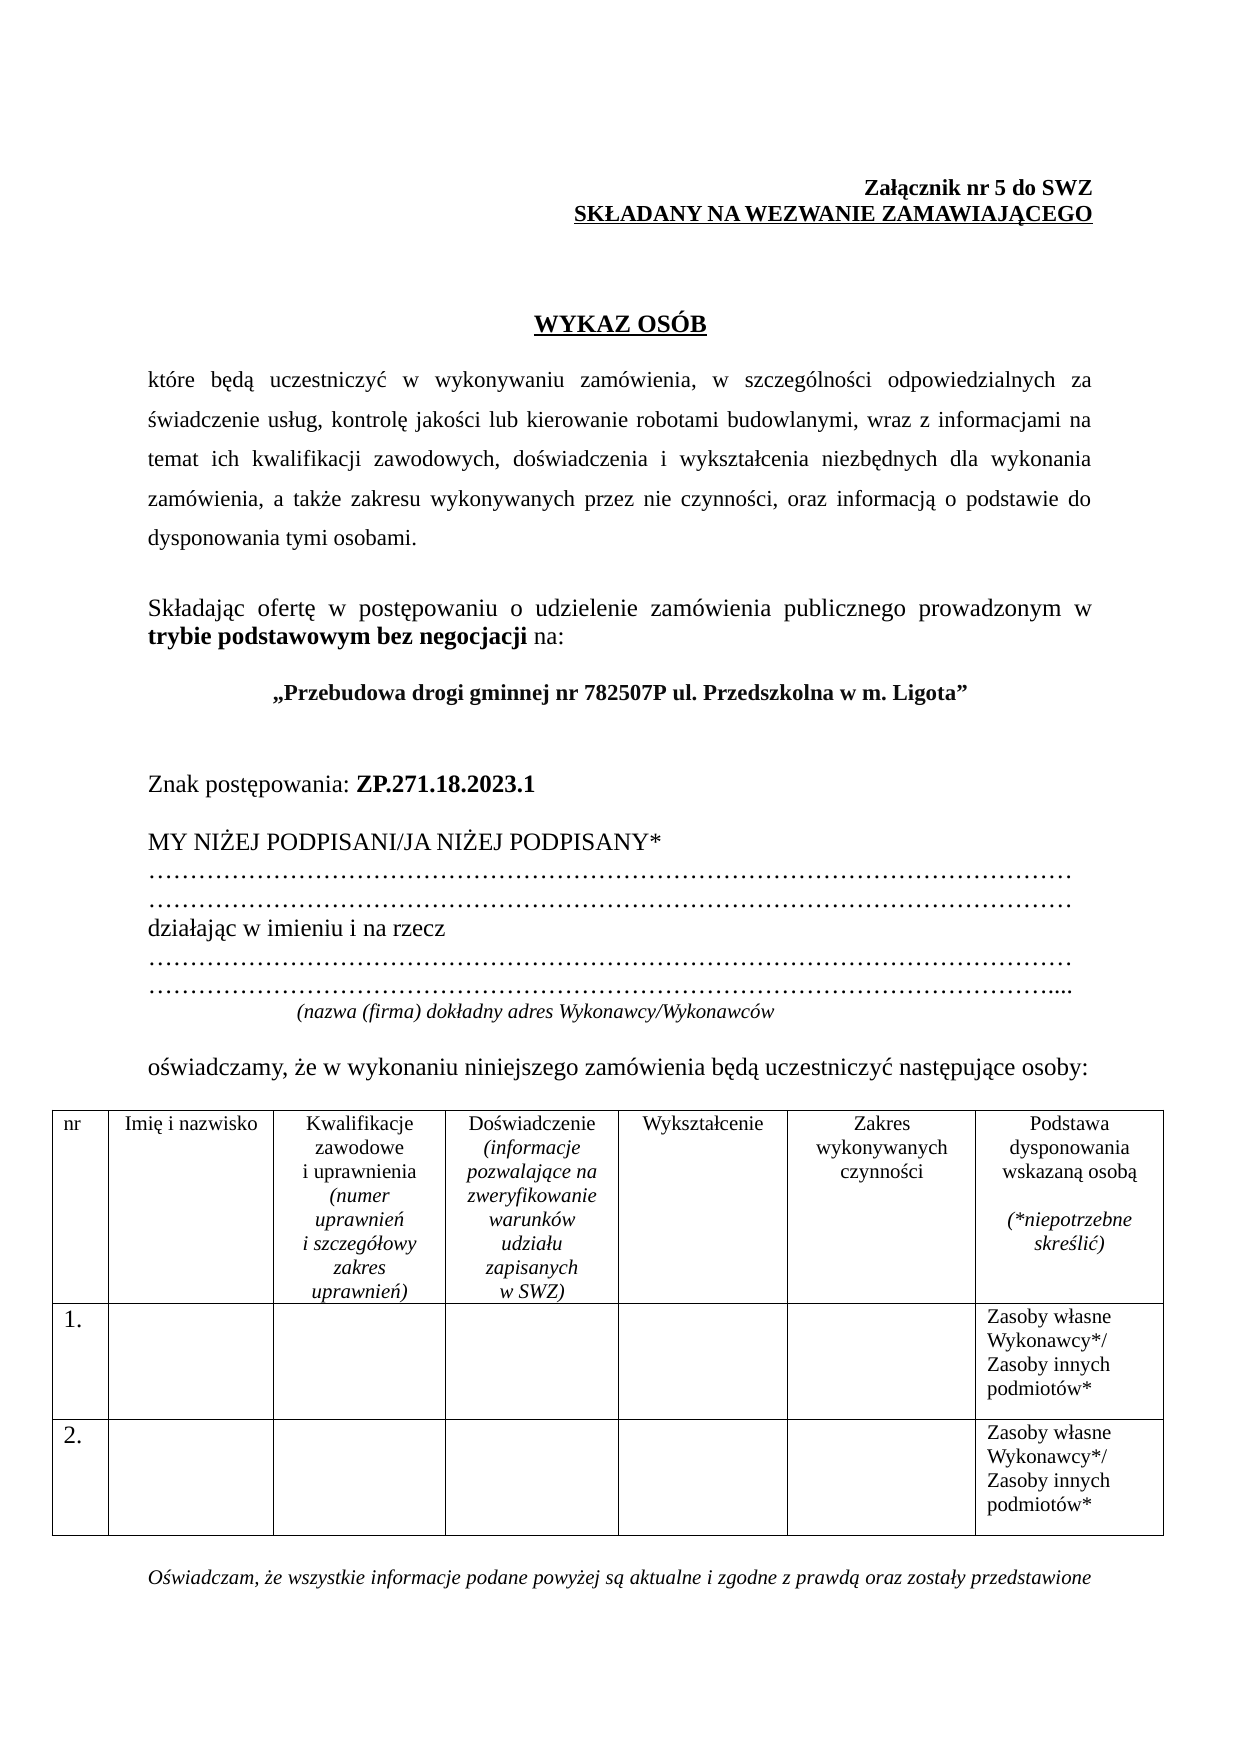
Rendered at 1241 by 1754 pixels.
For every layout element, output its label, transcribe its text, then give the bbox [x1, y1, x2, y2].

text ………………………………………………………………………………………………… [148, 884, 1093, 913]
text ……………………………………………………………………………………………….... [148, 970, 1093, 999]
table_cell Zasoby własne Wykonawcy*/ Zasoby innych podmiotów* [976, 1304, 1163, 1419]
table_cell [274, 1304, 445, 1419]
text (nazwa (firma) dokładny adres Wykonawcy/Wykonawców [148, 999, 1093, 1023]
text SKŁADANY NA WEZWANIE ZAMAWIAJĄCEGO [148, 200, 1093, 227]
table_cell [788, 1420, 975, 1535]
text Składając ofertę w postępowaniu o udzielenie zamówienia publicznego prowadzonym w trybie podstawowym bez negocjacji na: [148, 593, 1093, 650]
table_cell Zasoby własne Wykonawcy*/ Zasoby innych podmiotów* [976, 1420, 1163, 1535]
table_header Doświadczenie (informacje pozwalające na zweryfikowanie warunków udziału zapisanych w SWZ) [446, 1111, 618, 1303]
text Znak postępowania: ZP.271.18.2023.1 [148, 769, 1093, 798]
text ………………………………………………………………………………………………… [148, 942, 1093, 970]
table_cell [788, 1304, 975, 1419]
table_cell [619, 1304, 787, 1419]
text działając w imieniu i na rzecz [148, 913, 1093, 942]
table_header Podstawa dysponowania wskazaną osobą (*niepotrzebne skreślić) [976, 1111, 1163, 1303]
text ………………………………………………………………………………………………… [148, 855, 1093, 884]
table_header Zakres wykonywanych czynności [788, 1111, 975, 1303]
table_header Kwalifikacje zawodowe i uprawnienia (numer uprawnień i szczegółowy zakres uprawnień) [274, 1111, 445, 1303]
table_cell [109, 1304, 273, 1419]
table_cell [274, 1420, 445, 1535]
table_cell [619, 1420, 787, 1535]
table_header nr [53, 1111, 108, 1303]
text Załącznik nr 5 do SWZ [148, 174, 1093, 200]
table_cell [109, 1420, 273, 1535]
table_cell 2. [53, 1420, 108, 1535]
table_header Wykształcenie [619, 1111, 787, 1303]
text oświadczamy, że w wykonaniu niniejszego zamówienia będą uczestniczyć następujące osoby: [148, 1052, 1093, 1081]
text które będą uczestniczyć w wykonywaniu zamówienia, w szczególności odpowiedzialnych za świadczenie usług, kontrolę jakości lub kierowanie robotami budowlanymi, wraz z informacjami na temat ich kwalifikacji zawodowych, doświadczenia i wykształcenia niezbędnych dla wykonania zamówienia, a także zakresu wykonywanych przez nie czynności, oraz informacją o podstawie do dysponowania tymi osobami. [148, 367, 1093, 551]
table_cell 1. [53, 1304, 108, 1419]
table_cell [446, 1420, 618, 1535]
text „Przebudowa drogi gminnej nr 782507P ul. Przedszkolna w m. Ligota” [148, 679, 1093, 705]
text MY NIŻEJ PODPISANI/JA NIŻEJ PODPISANY* [148, 827, 1093, 855]
table_cell [446, 1304, 618, 1419]
text WYKAZ OSÓB [148, 309, 1093, 338]
table_header Imię i nazwisko [109, 1111, 273, 1303]
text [148, 1565, 1093, 1589]
